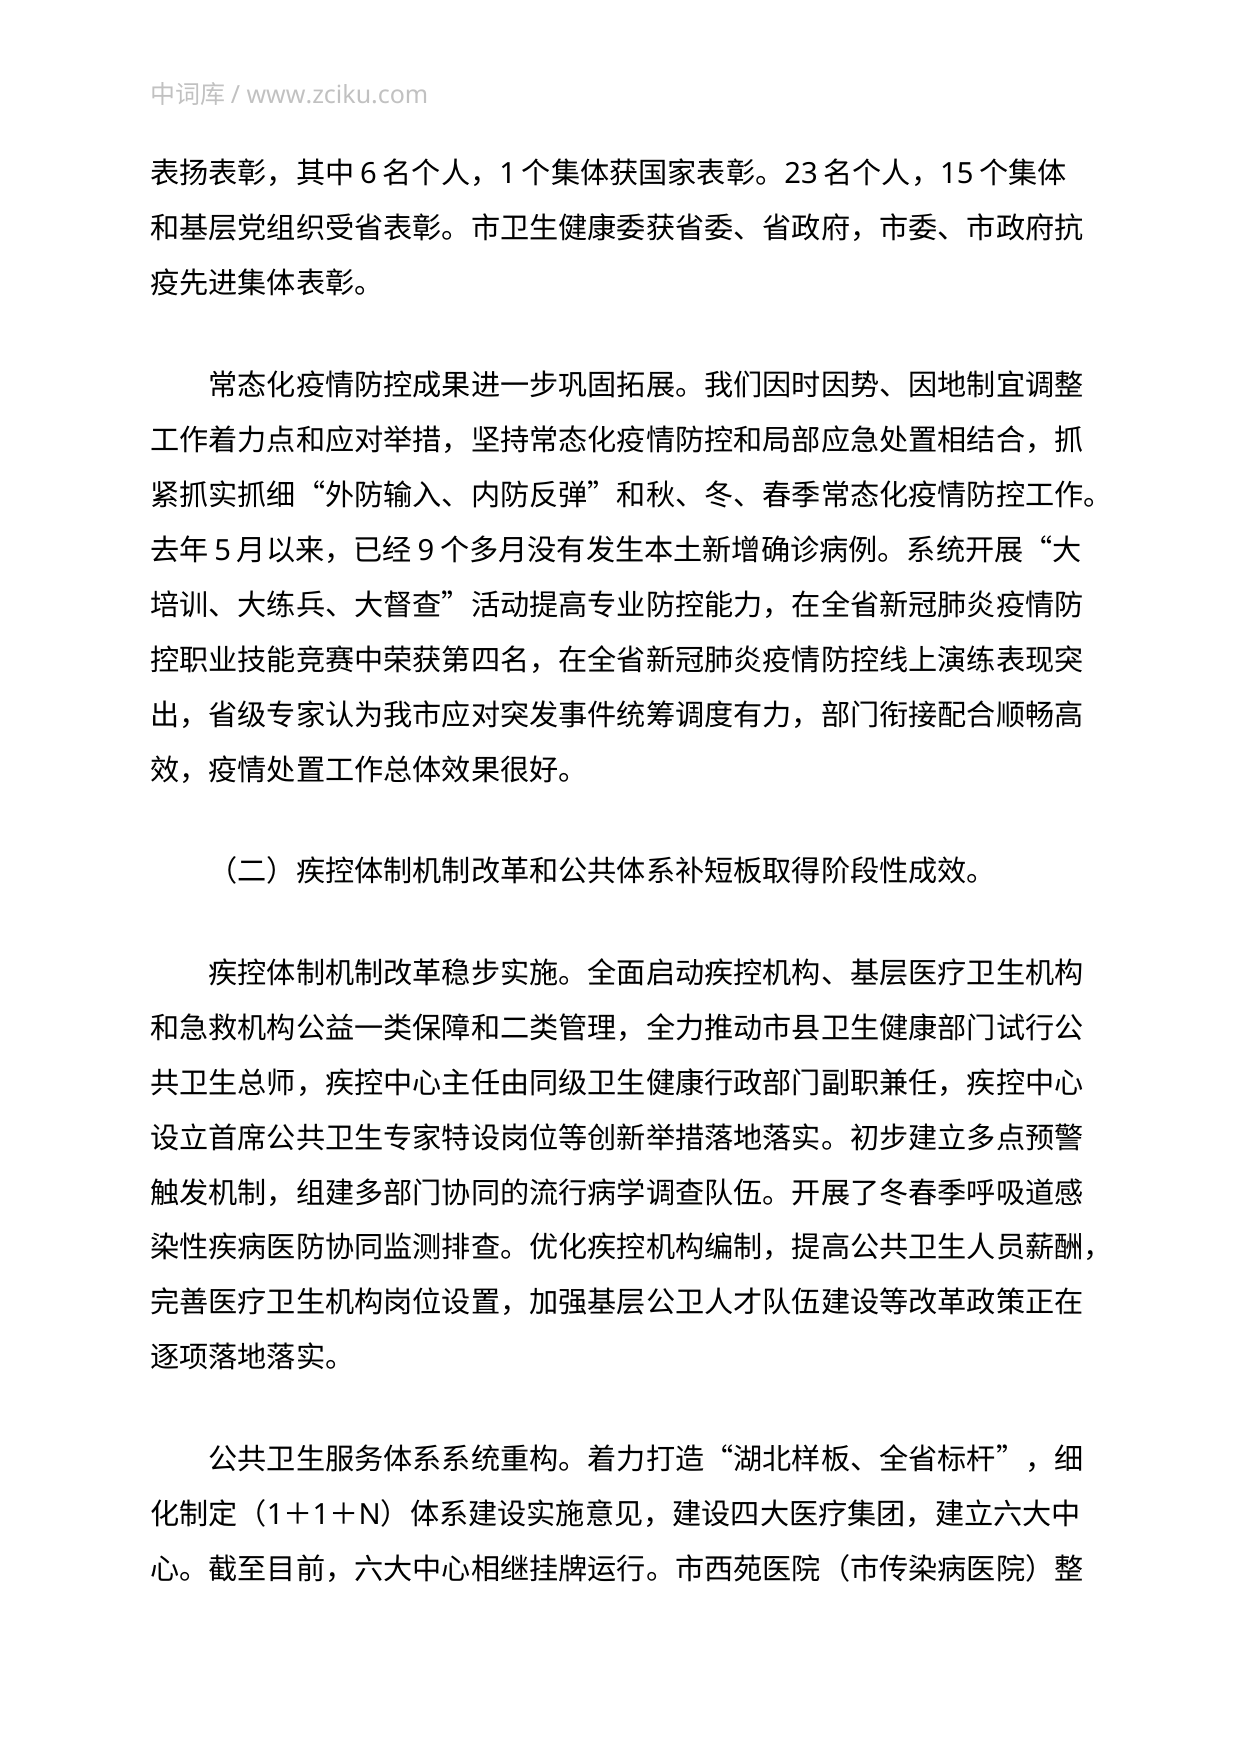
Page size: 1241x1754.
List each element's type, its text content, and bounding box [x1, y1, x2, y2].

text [150, 150, 1090, 302]
text 常态化疫情防控成果进一步巩固拓展。我们因时因势、因地制宜调整工作着力点和应对举措，坚持常态化疫情防控和局部应急处置相结合，抓紧抓实抓细“外防输入、内防反弹”和秋、冬、春季常态化疫情防控工作。去年5月以来，已经9个多月没有发生本土新增确诊病例。系统开展“大培训、大练兵、大督查”活动提高专业防控能力，在全省新冠肺炎疫情防控职业技能竞赛中荣获第四名，在全省新冠肺炎疫情防控线上演练表现突出，省级专家认为我市应对突发事件统筹调度有力，部门衔接配合顺畅高效，疫情处置工作总体效果很好。 [150, 362, 1090, 788]
text 疾控体制机制改革稳步实施。全面启动疾控机构、基层医疗卫生机构和急救机构公益一类保障和二类管理，全力推动市县卫生健康部门试行公共卫生总师，疾控中心主任由同级卫生健康行政部门副职兼任，疾控中心设立首席公共卫生专家特设岗位等创新举措落地落实。初步建立多点预警触发机制，组建多部门协同的流行病学调查队伍。开展了冬春季呼吸道感染性疾病医防协同监测排查。优化疾控机构编制，提高公共卫生人员薪酬，完善医疗卫生机构岗位设置，加强基层公卫人才队伍建设等改革政策正在逐项落地落实。 [150, 949, 1090, 1376]
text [150, 1436, 1090, 1588]
text （二）疾控体制机制改革和公共体系补短板取得阶段性成效。 [150, 848, 1090, 890]
